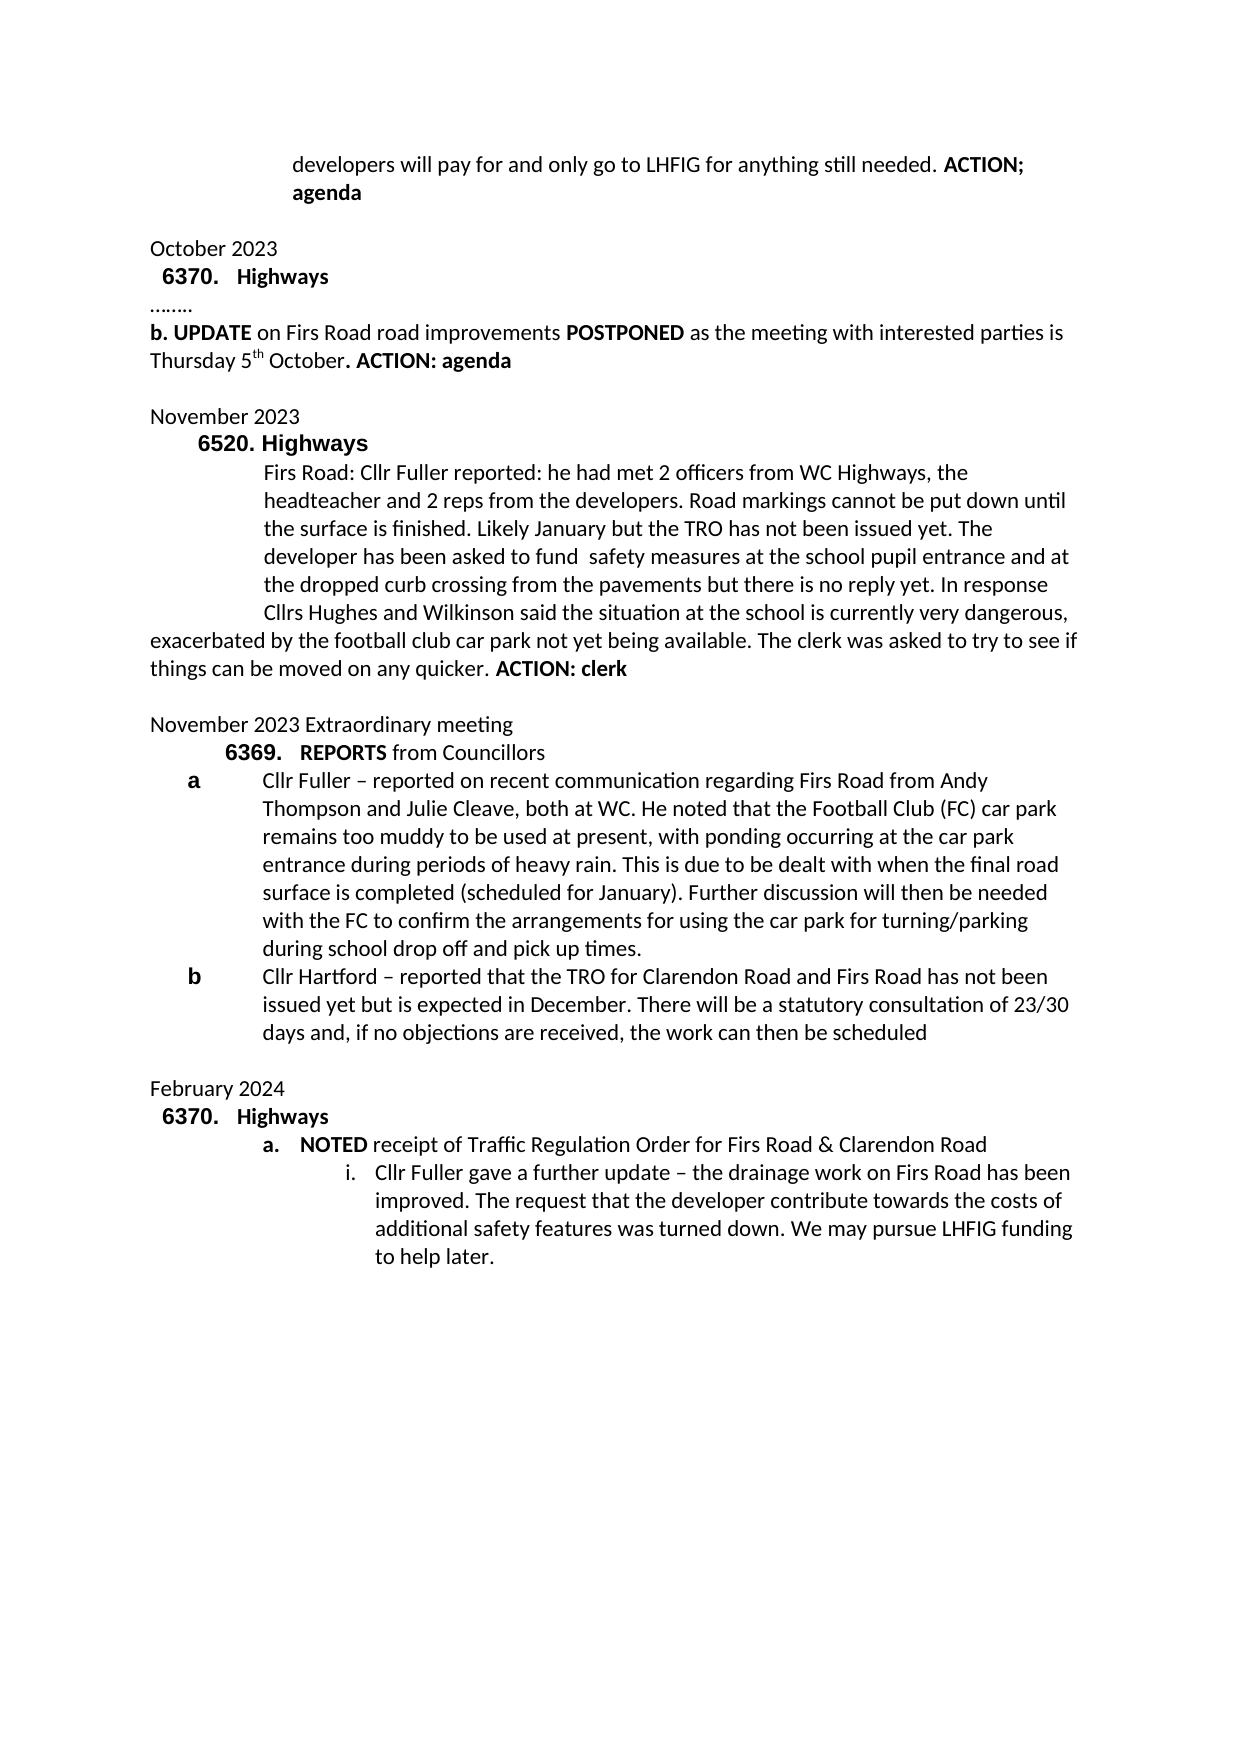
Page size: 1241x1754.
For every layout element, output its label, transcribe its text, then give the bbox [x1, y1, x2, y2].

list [254, 150, 1090, 206]
list NOTED receipt of Traffic Regulation Order for Firs Road & Clarendon Road [262, 1130, 1090, 1158]
text …….. [150, 290, 1090, 318]
list REPORTS from Councillors [225, 738, 1090, 766]
text February 2024 [150, 1074, 1090, 1102]
list Highways [162, 262, 1090, 290]
list Cllr Fuller – reported on recent communication regarding Firs Road from Andy Thompson and Julie Cleave, both at WC. He noted that the Football Club (FC) car park remains too muddy to be used at present, with ponding occurring at the car park entrance during periods of heavy rain. This is due to be dealt with when the final road surface is completed (scheduled for January). Further discussion will then be needed with the FC to confirm the arrangements for using the car park for turning/parking during school drop off and pick up times. [187, 766, 1090, 962]
subtitle 6520. Highways [198, 430, 1090, 457]
list Cllr Hartford – reported that the TRO for Clarendon Road and Firs Road has not been issued yet but is expected in December. There will be a statutory consultation of 23/30 days and, if no objections are received, the work can then be scheduled [187, 962, 1090, 1046]
text November 2023 [150, 402, 1090, 430]
list Highways [162, 1102, 1090, 1130]
list Cllr Fuller gave a further update – the drainage work on Firs Road has been improved. The request that the developer contribute towards the costs of additional safety features was turned down. We may pursue LHFIG funding to help later. [356, 1158, 1090, 1270]
text October 2023 [150, 234, 1090, 262]
text November 2023 Extraordinary meeting [150, 710, 1090, 738]
text Firs Road: Cllr Fuller reported: he had met 2 officers from WC Highways, the headteacher and 2 reps from the developers. Road markings cannot be put down until the surface is finished. Likely January but the TRO has not been issued yet. The developer has been asked to fund safety measures at the school pupil entrance and at the dropped curb crossing from the pavements but there is no reply yet. In response Cllrs Hughes and Wilkinson said the situation at the school is currently very dangerous, [263, 458, 1089, 626]
text exacerbated by the football club car park not yet being available. The clerk was asked to try to see if things can be moved on any quicker. ACTION: clerk [150, 626, 1090, 682]
text b. UPDATE on Firs Road road improvements POSTPONED as the meeting with interested parties is Thursday 5th October. ACTION: agenda [150, 318, 1090, 374]
